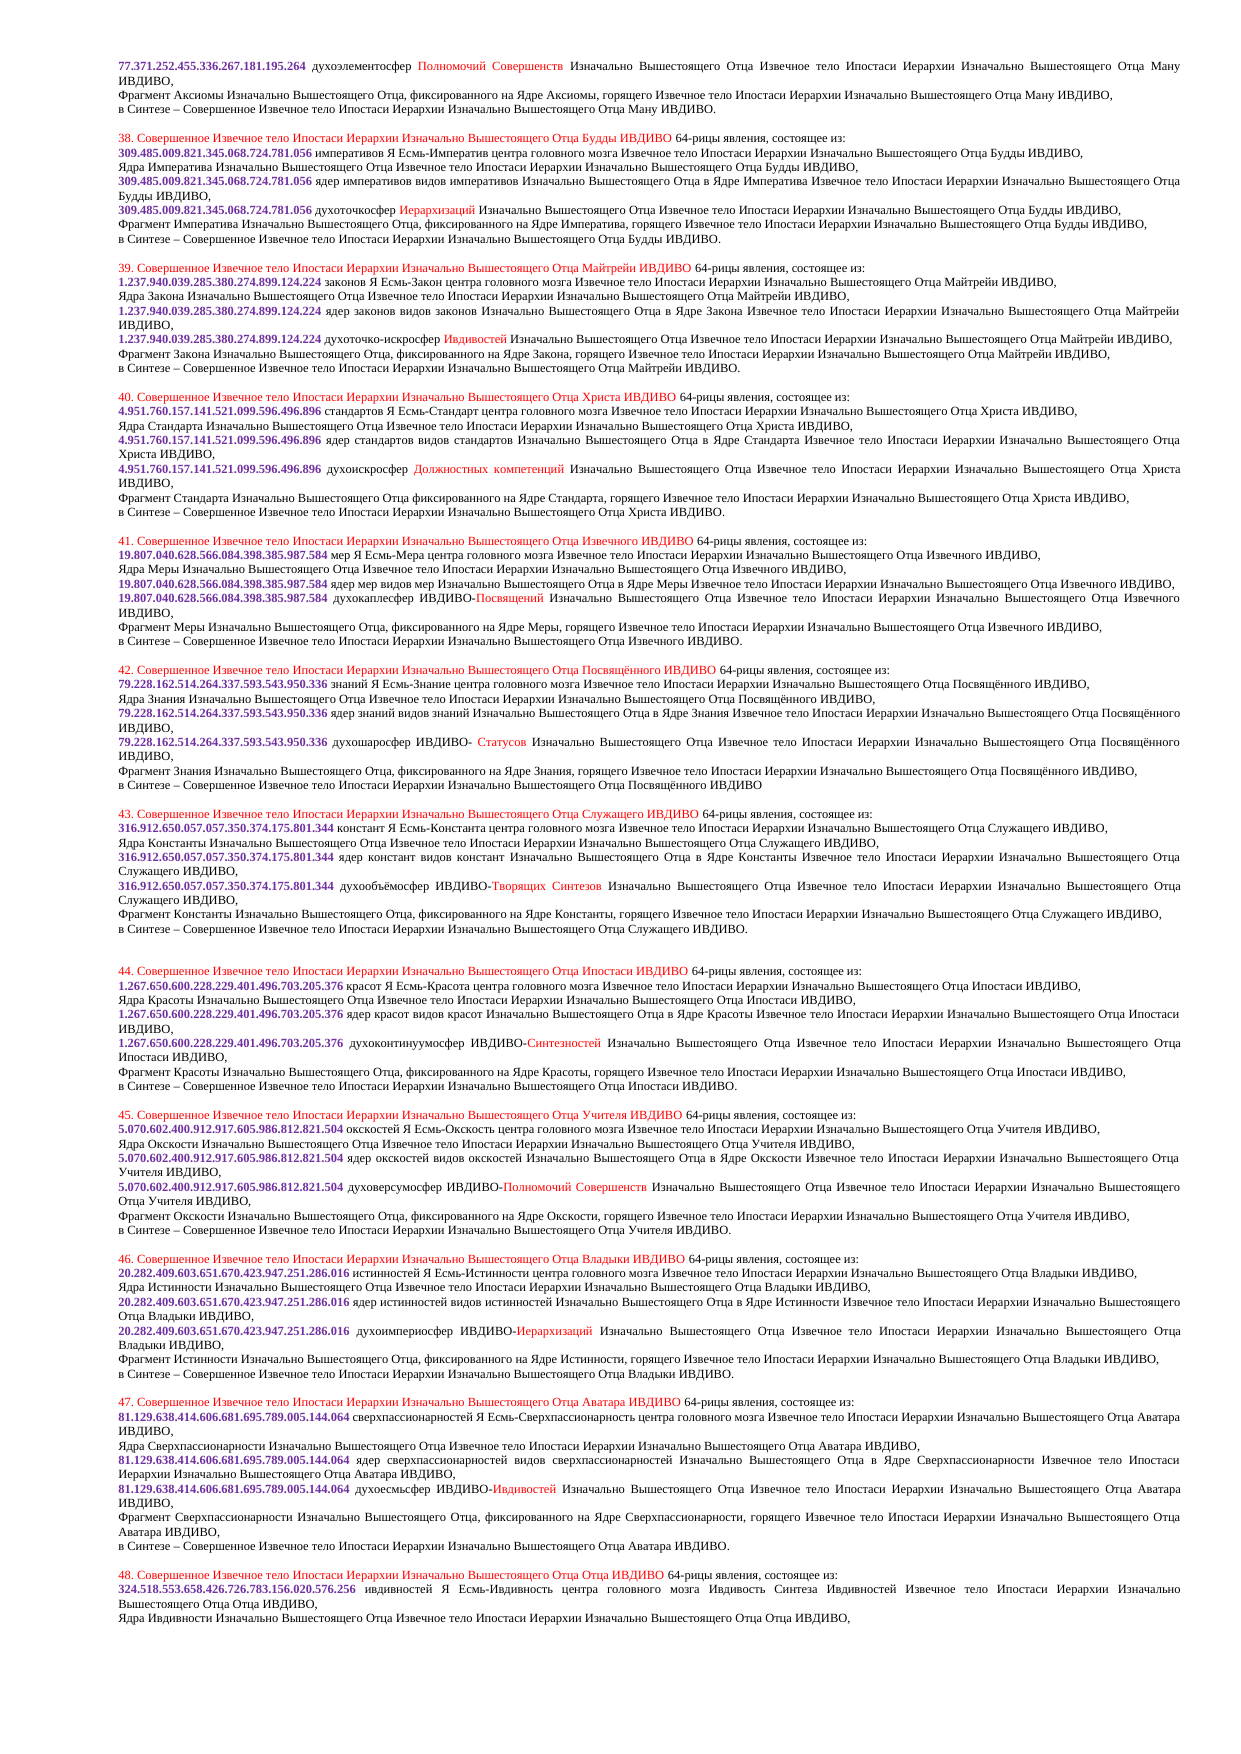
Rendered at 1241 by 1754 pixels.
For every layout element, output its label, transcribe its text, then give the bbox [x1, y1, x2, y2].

text Ядра Императива Изначально Вышестоящего Отца Извечное тело Ипостаси Иерархии Изначально Вышестоящего Отца Будды ИВДИВО, [118, 160, 1181, 174]
text Фрагмент Константы Изначально Вышестоящего Отца, фиксированного на Ядре Константы, горящего Извечное тело Ипостаси Иерархии Изначально Вышестоящего Отца Служащего ИВДИВО, [118, 907, 1181, 922]
text 81.129.638.414.606.681.695.789.005.144.064 духоесмьсфер ИВДИВО-Ивдивостей Изначально Вышестоящего Отца Извечное тело Ипостаси Иерархии Изначально Вышестоящего Отца Аватара ИВДИВО, [118, 1481, 1181, 1510]
text Ядра Меры Изначально Вышестоящего Отца Извечное тело Ипостаси Иерархии Изначально Вышестоящего Отца Извечного ИВДИВО, [118, 562, 1181, 577]
text 316.912.650.057.057.350.374.175.801.344 констант Я Есмь-Константа центра головного мозга Извечное тело Ипостаси Иерархии Изначально Вышестоящего Отца Служащего ИВДИВО, [118, 821, 1181, 835]
text 5.070.602.400.912.917.605.986.812.821.504 ядер окскостей видов окскостей Изначально Вышестоящего Отца в Ядре Окскости Извечное тело Ипостаси Иерархии Изначально Вышестоящего Отца Учителя ИВДИВО, [118, 1151, 1181, 1179]
text 79.228.162.514.264.337.593.543.950.336 ядер знаний видов знаний Изначально Вышестоящего Отца в Ядре Знания Извечное тело Ипостаси Иерархии Изначально Вышестоящего Отца Посвящённого ИВДИВО, [118, 706, 1181, 735]
text 1.267.650.600.228.229.401.496.703.205.376 красот Я Есмь-Красота центра головного мозга Извечное тело Ипостаси Иерархии Изначально Вышестоящего Отца Ипостаси ИВДИВО, [118, 978, 1181, 993]
text 316.912.650.057.057.350.374.175.801.344 ядер констант видов констант Изначально Вышестоящего Отца в Ядре Константы Извечное тело Ипостаси Иерархии Изначально Вышестоящего Отца Служащего ИВДИВО, [118, 850, 1181, 878]
text Фрагмент Окскости Изначально Вышестоящего Отца, фиксированного на Ядре Окскости, горящего Извечное тело Ипостаси Иерархии Изначально Вышестоящего Отца Учителя ИВДИВО, [118, 1208, 1181, 1223]
text 39. Совершенное Извечное тело Ипостаси Иерархии Изначально Вышестоящего Отца Майтрейи ИВДИВО 64-рицы явления, состоящее из: [118, 260, 1181, 275]
text 1.237.940.039.285.380.274.899.124.224 духоточко-искросфер Ивдивостей Изначально Вышестоящего Отца Извечное тело Ипостаси Иерархии Изначально Вышестоящего Отца Майтрейи ИВДИВО, [118, 332, 1181, 347]
text в Синтезе – Совершенное Извечное тело Ипостаси Иерархии Изначально Вышестоящего Отца Владыки ИВДИВО. [118, 1366, 1181, 1381]
text в Синтезе – Совершенное Извечное тело Ипостаси Иерархии Изначально Вышестоящего Отца Майтрейи ИВДИВО. [118, 361, 1181, 375]
text 20.282.409.603.651.670.423.947.251.286.016 духоимпериосфер ИВДИВО-Иерархизаций Изначально Вышестоящего Отца Извечное тело Ипостаси Иерархии Изначально Вышестоящего Отца Владыки ИВДИВО, [118, 1323, 1181, 1352]
text Ядра Стандарта Изначально Вышестоящего Отца Извечное тело Ипостаси Иерархии Изначально Вышестоящего Отца Христа ИВДИВО, [118, 418, 1181, 433]
text в Синтезе – Совершенное Извечное тело Ипостаси Иерархии Изначально Вышестоящего Отца Служащего ИВДИВО. [118, 922, 1181, 936]
text Фрагмент Красоты Изначально Вышестоящего Отца, фиксированного на Ядре Красоты, горящего Извечное тело Ипостаси Иерархии Изначально Вышестоящего Отца Ипостаси ИВДИВО, [118, 1064, 1181, 1079]
text в Синтезе – Совершенное Извечное тело Ипостаси Иерархии Изначально Вышестоящего Отца Ману ИВДИВО. [118, 102, 1181, 117]
text 309.485.009.821.345.068.724.781.056 духоточкосфер Иерархизаций Изначально Вышестоящего Отца Извечное тело Ипостаси Иерархии Изначально Вышестоящего Отца Будды ИВДИВО, [118, 203, 1181, 217]
text Фрагмент Меры Изначально Вышестоящего Отца, фиксированного на Ядре Меры, горящего Извечное тело Ипостаси Иерархии Изначально Вышестоящего Отца Извечного ИВДИВО, [118, 620, 1181, 634]
text 47. Совершенное Извечное тело Ипостаси Иерархии Изначально Вышестоящего Отца Аватара ИВДИВО 64-рицы явления, состоящее из: [118, 1395, 1181, 1409]
text Фрагмент Аксиомы Изначально Вышестоящего Отца, фиксированного на Ядре Аксиомы, горящего Извечное тело Ипостаси Иерархии Изначально Вышестоящего Отца Ману ИВДИВО, [118, 88, 1181, 102]
text 316.912.650.057.057.350.374.175.801.344 духообъёмосфер ИВДИВО-Творящих Синтезов Изначально Вышестоящего Отца Извечное тело Ипостаси Иерархии Изначально Вышестоящего Отца Служащего ИВДИВО, [118, 878, 1181, 907]
text Фрагмент Сверхпассионарности Изначально Вышестоящего Отца, фиксированного на Ядре Сверхпассионарности, горящего Извечное тело Ипостаси Иерархии Изначально Вышестоящего Отца Аватара ИВДИВО, [118, 1510, 1181, 1539]
text 324.518.553.658.426.726.783.156.020.576.256 ивдивностей Я Есмь-Ивдивность центра головного мозга Ивдивость Синтеза Ивдивностей Извечное тело Ипостаси Иерархии Изначально Вышестоящего Отца Отца ИВДИВО, [118, 1582, 1181, 1611]
text Фрагмент Истинности Изначально Вышестоящего Отца, фиксированного на Ядре Истинности, горящего Извечное тело Ипостаси Иерархии Изначально Вышестоящего Отца Владыки ИВДИВО, [118, 1352, 1181, 1366]
text Фрагмент Императива Изначально Вышестоящего Отца, фиксированного на Ядре Императива, горящего Извечное тело Ипостаси Иерархии Изначально Вышестоящего Отца Будды ИВДИВО, [118, 217, 1181, 232]
text 42. Совершенное Извечное тело Ипостаси Иерархии Изначально Вышестоящего Отца Посвящённого ИВДИВО 64-рицы явления, состоящее из: [118, 663, 1181, 677]
text 46. Совершенное Извечное тело Ипостаси Иерархии Изначально Вышестоящего Отца Владыки ИВДИВО 64-рицы явления, состоящее из: [118, 1251, 1181, 1266]
text 19.807.040.628.566.084.398.385.987.584 ядер мер видов мер Изначально Вышестоящего Отца в Ядре Меры Извечное тело Ипостаси Иерархии Изначально Вышестоящего Отца Извечного ИВДИВО, [118, 577, 1181, 591]
text 1.237.940.039.285.380.274.899.124.224 законов Я Есмь-Закон центра головного мозга Извечное тело Ипостаси Иерархии Изначально Вышестоящего Отца Майтрейи ИВДИВО, [118, 275, 1181, 289]
text 41. Совершенное Извечное тело Ипостаси Иерархии Изначально Вышестоящего Отца Извечного ИВДИВО 64-рицы явления, состоящее из: [118, 533, 1181, 548]
text 1.267.650.600.228.229.401.496.703.205.376 духоконтинуумосфер ИВДИВО-Синтезностей Изначально Вышестоящего Отца Извечное тело Ипостаси Иерархии Изначально Вышестоящего Отца Ипостаси ИВДИВО, [118, 1036, 1181, 1064]
text 45. Совершенное Извечное тело Ипостаси Иерархии Изначально Вышестоящего Отца Учителя ИВДИВО 64-рицы явления, состоящее из: [118, 1108, 1181, 1122]
text в Синтезе – Совершенное Извечное тело Ипостаси Иерархии Изначально Вышестоящего Отца Извечного ИВДИВО. [118, 634, 1181, 648]
text в Синтезе – Совершенное Извечное тело Ипостаси Иерархии Изначально Вышестоящего Отца Посвящённого ИВДИВО [118, 778, 1181, 792]
text в Синтезе – Совершенное Извечное тело Ипостаси Иерархии Изначально Вышестоящего Отца Учителя ИВДИВО. [118, 1223, 1181, 1237]
text Ядра Константы Изначально Вышестоящего Отца Извечное тело Ипостаси Иерархии Изначально Вышестоящего Отца Служащего ИВДИВО, [118, 835, 1181, 850]
text 77.371.252.455.336.267.181.195.264 духоэлементосфер Полномочий Совершенств Изначально Вышестоящего Отца Извечное тело Ипостаси Иерархии Изначально Вышестоящего Отца Ману ИВДИВО, [118, 59, 1181, 88]
text 1.237.940.039.285.380.274.899.124.224 ядер законов видов законов Изначально Вышестоящего Отца в Ядре Закона Извечное тело Ипостаси Иерархии Изначально Вышестоящего Отца Майтрейи ИВДИВО, [118, 303, 1181, 332]
text 5.070.602.400.912.917.605.986.812.821.504 духоверсумосфер ИВДИВО-Полномочий Совершенств Изначально Вышестоящего Отца Извечное тело Ипостаси Иерархии Изначально Вышестоящего Отца Учителя ИВДИВО, [118, 1179, 1181, 1208]
text Ядра Окскости Изначально Вышестоящего Отца Извечное тело Ипостаси Иерархии Изначально Вышестоящего Отца Учителя ИВДИВО, [118, 1136, 1181, 1151]
text 48. Совершенное Извечное тело Ипостаси Иерархии Изначально Вышестоящего Отца Отца ИВДИВО 64-рицы явления, состоящее из: [118, 1568, 1181, 1582]
text Ядра Ивдивности Изначально Вышестоящего Отца Извечное тело Ипостаси Иерархии Изначально Вышестоящего Отца Отца ИВДИВО, [118, 1611, 1181, 1625]
text в Синтезе – Совершенное Извечное тело Ипостаси Иерархии Изначально Вышестоящего Отца Будды ИВДИВО. [118, 232, 1181, 246]
text Ядра Истинности Изначально Вышестоящего Отца Извечное тело Ипостаси Иерархии Изначально Вышестоящего Отца Владыки ИВДИВО, [118, 1280, 1181, 1294]
text 20.282.409.603.651.670.423.947.251.286.016 истинностей Я Есмь-Истинности центра головного мозга Извечное тело Ипостаси Иерархии Изначально Вышестоящего Отца Владыки ИВДИВО, [118, 1266, 1181, 1280]
text Ядра Знания Изначально Вышестоящего Отца Извечное тело Ипостаси Иерархии Изначально Вышестоящего Отца Посвящённого ИВДИВО, [118, 692, 1181, 706]
text Фрагмент Закона Изначально Вышестоящего Отца, фиксированного на Ядре Закона, горящего Извечное тело Ипостаси Иерархии Изначально Вышестоящего Отца Майтрейи ИВДИВО, [118, 347, 1181, 361]
text 1.267.650.600.228.229.401.496.703.205.376 ядер красот видов красот Изначально Вышестоящего Отца в Ядре Красоты Извечное тело Ипостаси Иерархии Изначально Вышестоящего Отца Ипостаси ИВДИВО, [118, 1007, 1181, 1036]
text Ядра Сверхпассионарности Изначально Вышестоящего Отца Извечное тело Ипостаси Иерархии Изначально Вышестоящего Отца Аватара ИВДИВО, [118, 1438, 1181, 1453]
text 38. Совершенное Извечное тело Ипостаси Иерархии Изначально Вышестоящего Отца Будды ИВДИВО 64-рицы явления, состоящее из: [118, 131, 1181, 145]
text в Синтезе – Совершенное Извечное тело Ипостаси Иерархии Изначально Вышестоящего Отца Христа ИВДИВО. [118, 505, 1181, 519]
text Фрагмент Стандарта Изначально Вышестоящего Отца фиксированного на Ядре Стандарта, горящего Извечное тело Ипостаси Иерархии Изначально Вышестоящего Отца Христа ИВДИВО, [118, 490, 1181, 505]
text в Синтезе – Совершенное Извечное тело Ипостаси Иерархии Изначально Вышестоящего Отца Аватара ИВДИВО. [118, 1539, 1181, 1553]
text Ядра Закона Изначально Вышестоящего Отца Извечное тело Ипостаси Иерархии Изначально Вышестоящего Отца Майтрейи ИВДИВО, [118, 289, 1181, 303]
text Фрагмент Знания Изначально Вышестоящего Отца, фиксированного на Ядре Знания, горящего Извечное тело Ипостаси Иерархии Изначально Вышестоящего Отца Посвящённого ИВДИВО, [118, 763, 1181, 778]
text 44. Совершенное Извечное тело Ипостаси Иерархии Изначально Вышестоящего Отца Ипостаси ИВДИВО 64-рицы явления, состоящее из: [118, 964, 1181, 978]
text 81.129.638.414.606.681.695.789.005.144.064 сверхпассионарностей Я Есмь-Сверхпассионарность центра головного мозга Извечное тело Ипостаси Иерархии Изначально Вышестоящего Отца Аватара ИВДИВО, [118, 1409, 1181, 1438]
text 4.951.760.157.141.521.099.596.496.896 стандартов Я Есмь-Стандарт центра головного мозга Извечное тело Ипостаси Иерархии Изначально Вышестоящего Отца Христа ИВДИВО, [118, 404, 1181, 418]
text 309.485.009.821.345.068.724.781.056 ядер императивов видов императивов Изначально Вышестоящего Отца в Ядре Императива Извечное тело Ипостаси Иерархии Изначально Вышестоящего Отца Будды ИВДИВО, [118, 174, 1181, 203]
text 43. Совершенное Извечное тело Ипостаси Иерархии Изначально Вышестоящего Отца Служащего ИВДИВО 64-рицы явления, состоящее из: [118, 807, 1181, 821]
text 5.070.602.400.912.917.605.986.812.821.504 окскостей Я Есмь-Окскость центра головного мозга Извечное тело Ипостаси Иерархии Изначально Вышестоящего Отца Учителя ИВДИВО, [118, 1122, 1181, 1136]
text в Синтезе – Совершенное Извечное тело Ипостаси Иерархии Изначально Вышестоящего Отца Ипостаси ИВДИВО. [118, 1079, 1181, 1093]
text 4.951.760.157.141.521.099.596.496.896 духоискросфер Должностных компетенций Изначально Вышестоящего Отца Извечное тело Ипостаси Иерархии Изначально Вышестоящего Отца Христа ИВДИВО, [118, 462, 1181, 490]
text 19.807.040.628.566.084.398.385.987.584 духокаплесфер ИВДИВО-Посвящений Изначально Вышестоящего Отца Извечное тело Ипостаси Иерархии Изначально Вышестоящего Отца Извечного ИВДИВО, [118, 591, 1181, 620]
text 81.129.638.414.606.681.695.789.005.144.064 ядер сверхпассионарностей видов сверхпассионарностей Изначально Вышестоящего Отца в Ядре Сверхпассионарности Извечное тело Ипостаси Иерархии Изначально Вышестоящего Отца Аватара ИВДИВО, [118, 1453, 1181, 1481]
text 20.282.409.603.651.670.423.947.251.286.016 ядер истинностей видов истинностей Изначально Вышестоящего Отца в Ядре Истинности Извечное тело Ипостаси Иерархии Изначально Вышестоящего Отца Владыки ИВДИВО, [118, 1294, 1181, 1323]
text Ядра Красоты Изначально Вышестоящего Отца Извечное тело Ипостаси Иерархии Изначально Вышестоящего Отца Ипостаси ИВДИВО, [118, 993, 1181, 1007]
text 19.807.040.628.566.084.398.385.987.584 мер Я Есмь-Мера центра головного мозга Извечное тело Ипостаси Иерархии Изначально Вышестоящего Отца Извечного ИВДИВО, [118, 548, 1181, 562]
text 4.951.760.157.141.521.099.596.496.896 ядер стандартов видов стандартов Изначально Вышестоящего Отца в Ядре Стандарта Извечное тело Ипостаси Иерархии Изначально Вышестоящего Отца Христа ИВДИВО, [118, 433, 1181, 462]
text 40. Совершенное Извечное тело Ипостаси Иерархии Изначально Вышестоящего Отца Христа ИВДИВО 64-рицы явления, состоящее из: [118, 390, 1181, 404]
text 309.485.009.821.345.068.724.781.056 императивов Я Есмь-Императив центра головного мозга Извечное тело Ипостаси Иерархии Изначально Вышестоящего Отца Будды ИВДИВО, [118, 145, 1181, 160]
text 79.228.162.514.264.337.593.543.950.336 знаний Я Есмь-Знание центра головного мозга Извечное тело Ипостаси Иерархии Изначально Вышестоящего Отца Посвящённого ИВДИВО, [118, 677, 1181, 692]
text 79.228.162.514.264.337.593.543.950.336 духошаросфер ИВДИВО- Статусов Изначально Вышестоящего Отца Извечное тело Ипостаси Иерархии Изначально Вышестоящего Отца Посвящённого ИВДИВО, [118, 735, 1181, 763]
